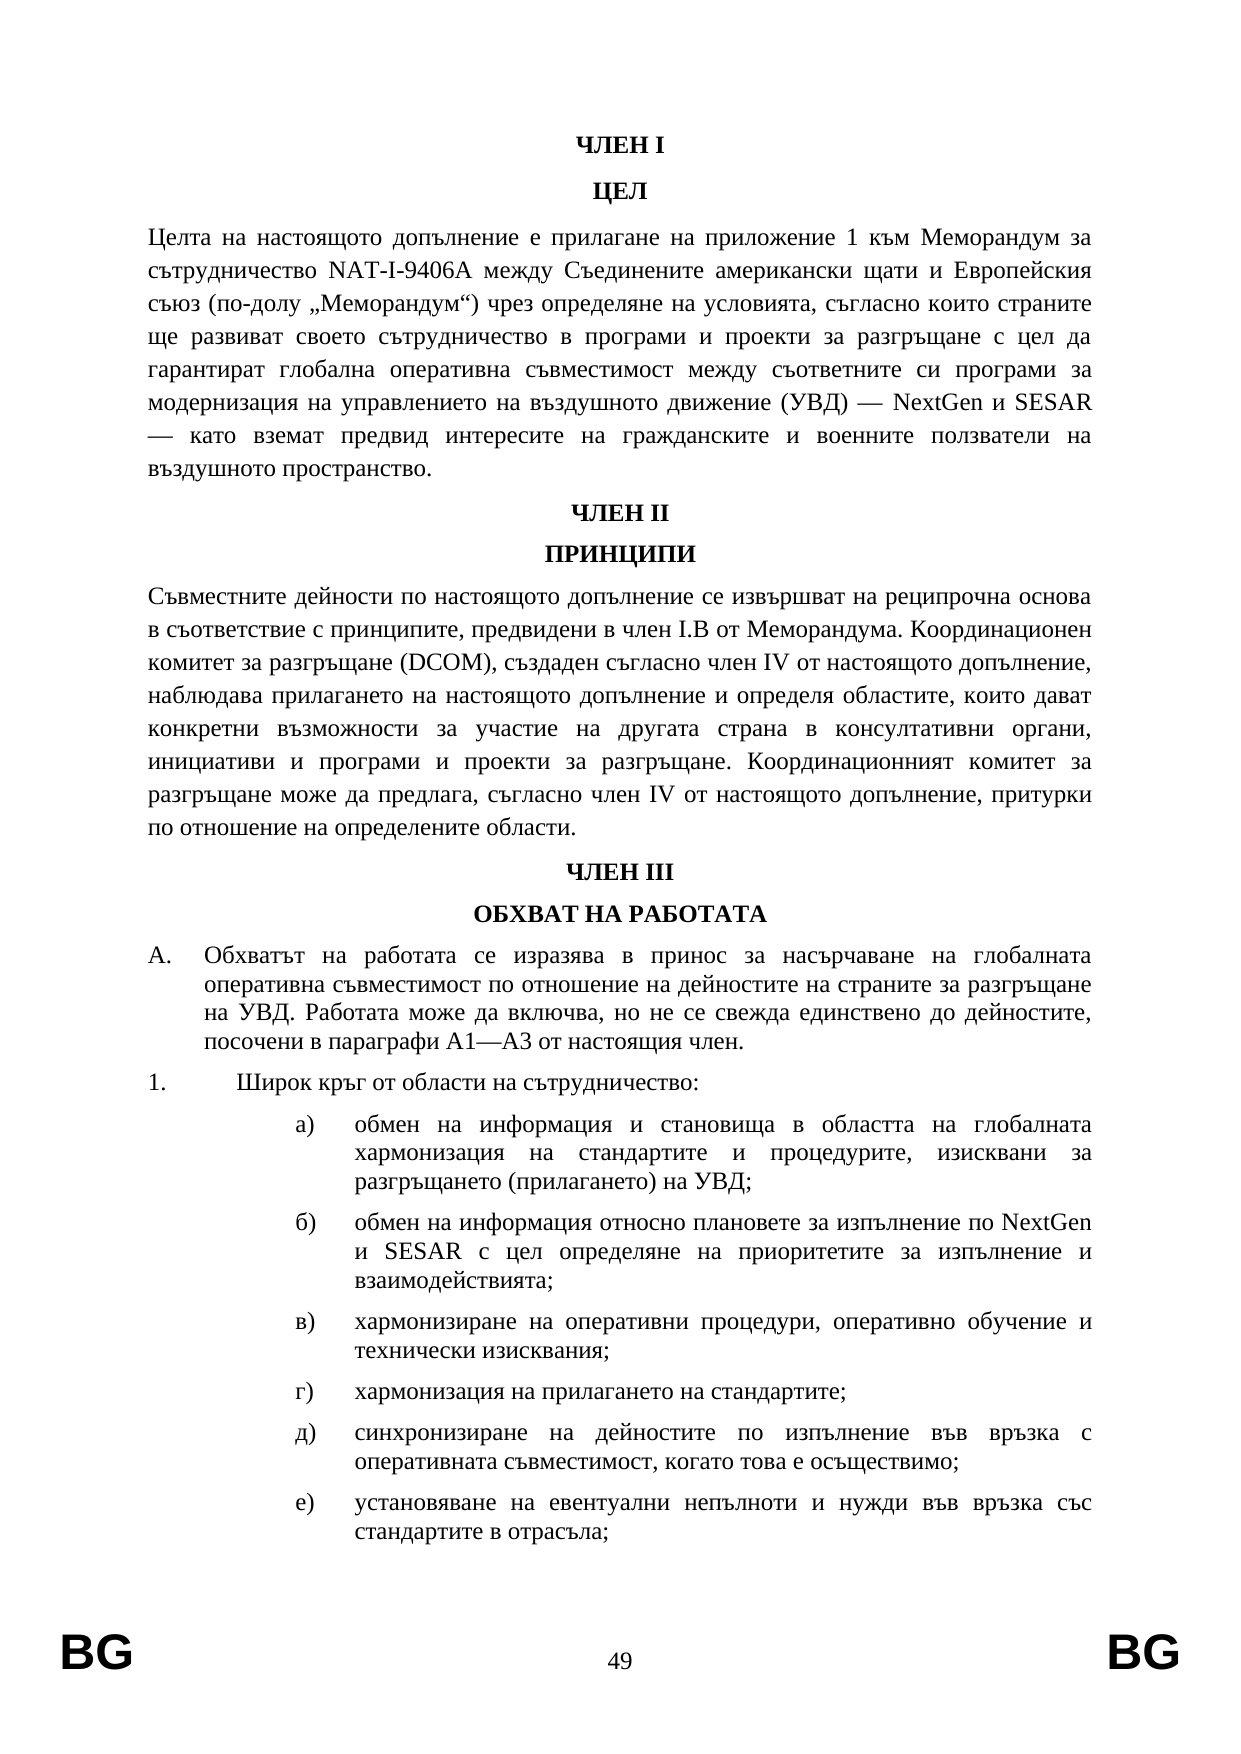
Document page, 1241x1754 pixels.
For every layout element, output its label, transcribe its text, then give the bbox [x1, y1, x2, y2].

text А. Обхватът на работата се изразява в принос за насърчаване на глобалната оперативна съвместимост по отношение на дейностите на страните за разгръщане на УВД. Работата може да включва, но не се свежда единствено до дейностите, посочени в параграфи А1—А3 от настоящия член. [148, 940, 1093, 1055]
text ЧЛЕН I [148, 131, 1093, 159]
list Широк кръг от области на сътрудничество: [148, 1067, 1093, 1096]
text ЦЕЛ [148, 176, 1093, 205]
text ЧЛЕН III [148, 857, 1093, 886]
text ЧЛЕН II [148, 498, 1093, 527]
text е) установяване на евентуални непълноти и нужди във връзка със стандартите в отрасъла; [295, 1487, 1093, 1545]
text г) хармонизация на прилагането на стандартите; [295, 1376, 1093, 1405]
text Целта на настоящото допълнение е прилагане на приложение 1 към Меморандум за сътрудничество NAT-I-9406А между Съединените американски щати и Европейския съюз (по-долу „Меморандум“) чрез определяне на условията, съгласно които страните ще развиват своето сътрудничество в програми и проекти за разгръщане с цел да гарантират глобална оперативна съвместимост между съответните си програми за модернизация на управлението на въздушното движение (УВД) — NextGen и SESAR — като вземат предвид интересите на гражданските и военните ползватели на въздушното пространство. [148, 222, 1093, 482]
text ПРИНЦИПИ [148, 539, 1093, 568]
text ОБХВАТ НА РАБОТАТА [148, 899, 1093, 927]
text в) хармонизиране на оперативни процедури, оперативно обучение и технически изисквания; [295, 1306, 1093, 1364]
text д) синхронизиране на дейностите по изпълнение във връзка с оперативната съвместимост, когато това е осъществимо; [295, 1417, 1093, 1475]
text а) обмен на информация и становища в областта на глобалната хармонизация на стандартите и процедурите, изисквани за разгръщането (прилагането) на УВД; [295, 1109, 1093, 1195]
text Съвместните дейности по настоящото допълнение се извършват на реципрочна основа в съответствие с принципите, предвидени в член I.В от Меморандума. Координационен комитет за разгръщане (DCOM), създаден съгласно член IV от настоящото допълнение, наблюдава прилагането на настоящото допълнение и определя областите, които дават конкретни възможности за участие на другата страна в консултативни органи, инициативи и програми и проекти за разгръщане. Координационният комитет за разгръщане може да предлага, съгласно член IV от настоящото допълнение, притурки по отношение на определените области. [148, 581, 1093, 841]
text б) обмен на информация относно плановете за изпълнение по NextGen и SESAR с цел определяне на приоритетите за изпълнение и взаимодействията; [295, 1207, 1093, 1294]
